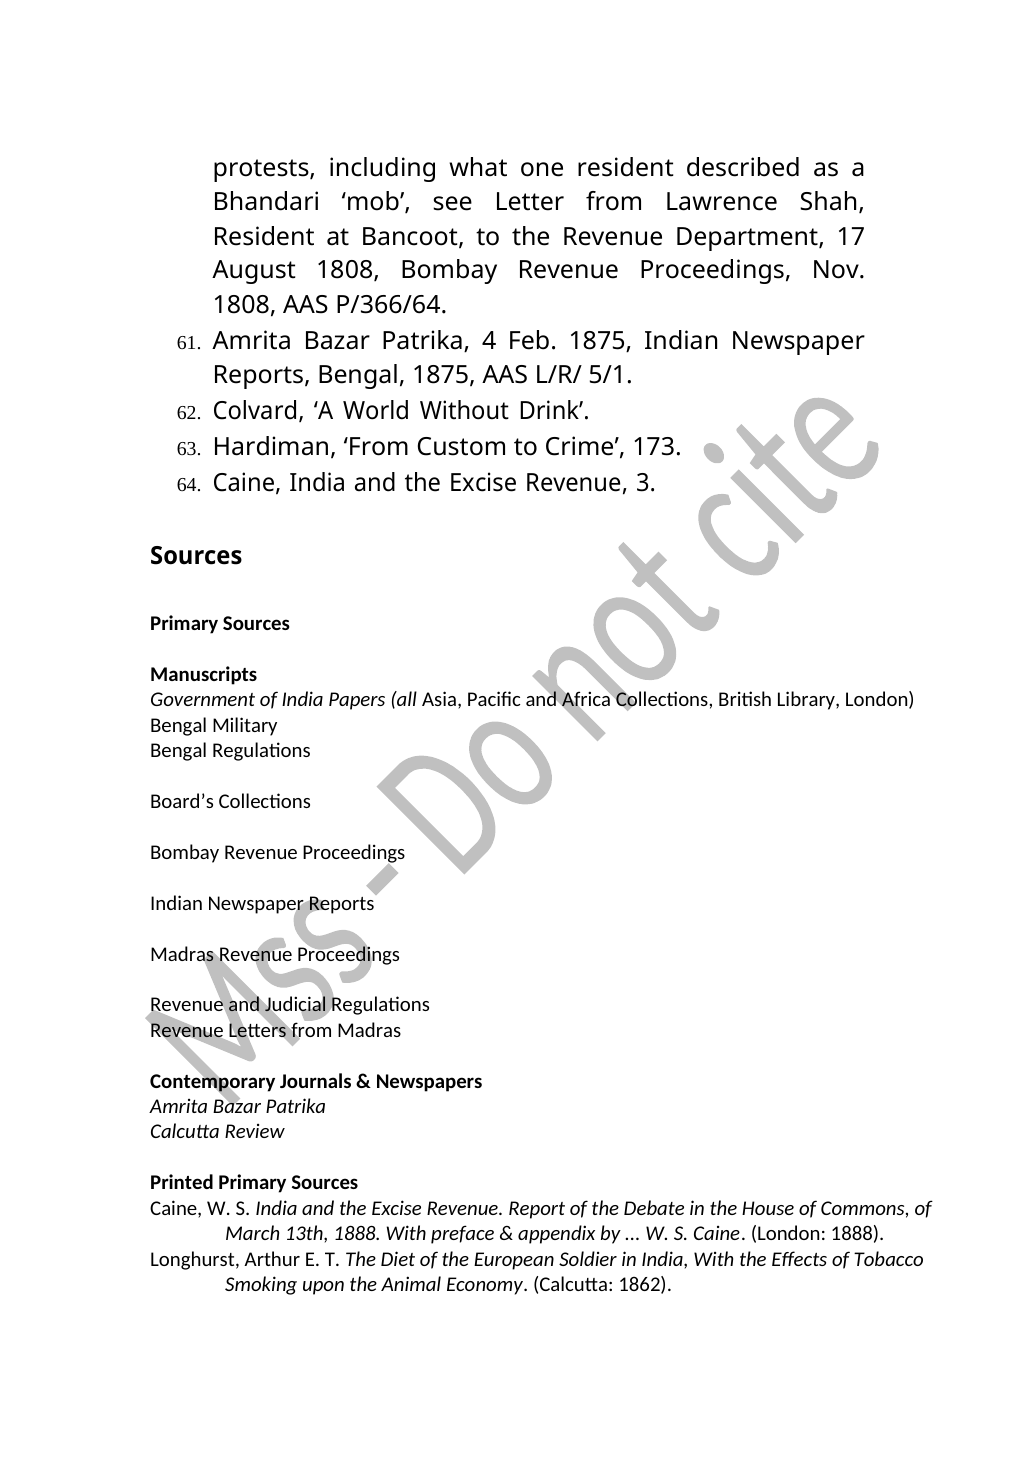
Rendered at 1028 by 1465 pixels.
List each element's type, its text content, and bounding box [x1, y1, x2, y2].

text Indian Newspaper Reports [150, 890, 953, 915]
text Revenue and Judicial Regulations [150, 992, 953, 1017]
list Caine, India and the Excise Revenue, 3. [177, 465, 878, 499]
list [177, 150, 865, 320]
text Amrita Bazar Patrika [150, 1093, 953, 1119]
text Board’s Collections [150, 788, 953, 814]
text Primary Sources [150, 610, 953, 636]
text Bengal Military [150, 712, 953, 737]
text Calcutta Review [150, 1119, 953, 1144]
list Colvard, ‘A World Without Drink’. [177, 393, 878, 427]
text Manuscripts [150, 661, 953, 687]
text Caine, W. S. India and the Excise Revenue. Report of the Debate in the House of Commons, of March 13th, 1888. With preface & appendix by ... W. S. Caine. (London: 1888). [150, 1195, 953, 1246]
text Bengal Regulations [150, 737, 953, 763]
text Longhurst, Arthur E. T. The Diet of the European Soldier in India, With the Effects of Tobacco Smoking upon the Animal Economy. (Calcutta: 1862). [150, 1246, 953, 1297]
text Bombay Revenue Proceedings [150, 839, 953, 864]
text Madras Revenue Proceedings [150, 941, 953, 966]
list Hardiman, ‘From Custom to Crime’, 173. [177, 429, 878, 463]
text Printed Primary Sources [150, 1169, 953, 1195]
text Sources [150, 538, 878, 572]
list Amrita Bazar Patrika, 4 Feb. 1875, Indian Newspaper Reports, Bengal, 1875, AAS L/R/ 5/1. [177, 322, 865, 391]
text Government of India Papers (all Asia, Pacific and Africa Collections, British Library, London) [150, 687, 953, 712]
text Revenue Letters from Madras [150, 1017, 953, 1042]
text Contemporary Journals & Newspapers [150, 1068, 953, 1093]
